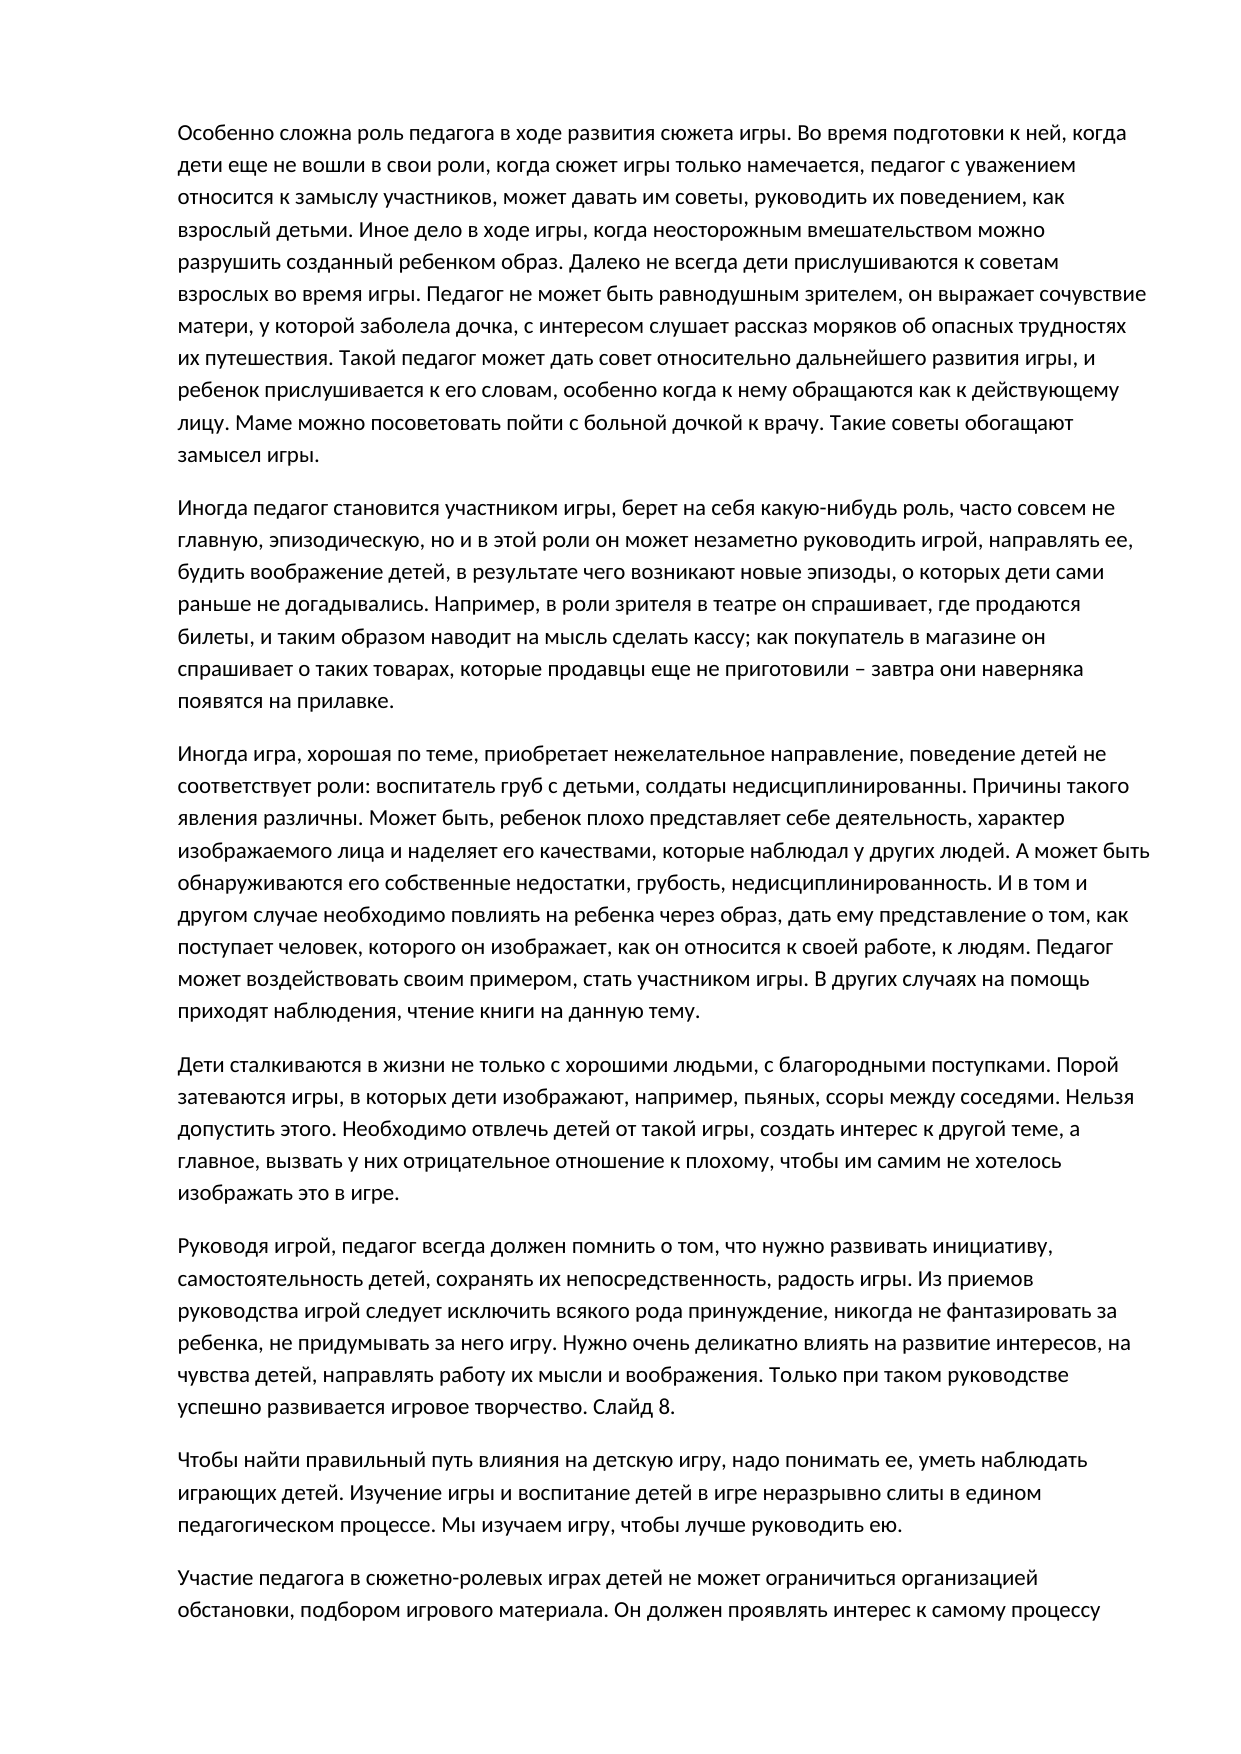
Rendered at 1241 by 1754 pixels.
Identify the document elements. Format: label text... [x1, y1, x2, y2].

text Дети сталкиваются в жизни не только с хорошими людьми, с благородными поступками. Порой затеваются игры, в которых дети изображают, например, пьяных, ссоры между соседями. Нельзя допустить этого. Необходимо отвлечь детей от такой игры, создать интерес к другой теме, а главное, вызвать у них отрицательное отношение к плохому, чтобы им самим не хотелось изображать это в игре. [177, 1050, 1152, 1206]
text Особенно сложна роль педагога в ходе развития сюжета игры. Во время подготовки к ней, когда дети еще не вошли в свои роли, когда сюжет игры только намечается, педагог с уважением относится к замыслу участников, может давать им советы, руководить их поведением, как взрослый детьми. Иное дело в ходе игры, когда неосторожным вмешательством можно разрушить созданный ребенком образ. Далеко не всегда дети прислушиваются к советам взрослых во время игры. Педагог не может быть равнодушным зрителем, он выражает сочувствие матери, у которой заболела дочка, с интересом слушает рассказ моряков об опасных трудностях их путешествия. Такой педагог может дать совет относительно дальнейшего развития игры, и ребенок прислушивается к его словам, особенно когда к нему обращаются как к действующему лицу. Маме можно посоветовать пойти с больной дочкой к врачу. Такие советы обогащают замысел игры. [177, 118, 1152, 468]
text Руководя игрой, педагог всегда должен помнить о том, что нужно развивать инициативу, самостоятельность детей, сохранять их непосредственность, радость игры. Из приемов руководства игрой следует исключить всякого рода принуждение, никогда не фантазировать за ребенка, не придумывать за него игру. Нужно очень деликатно влиять на развитие интересов, на чувства детей, направлять работу их мысли и воображения. Только при таком руководстве успешно развивается игровое творчество. Слайд 8. [177, 1231, 1152, 1420]
text Иногда педагог становится участником игры, берет на себя какую-нибудь роль, часто совсем не главную, эпизодическую, но и в этой роли он может незаметно руководить игрой, направлять ее, будить воображение детей, в результате чего возникают новые эпизоды, о которых дети сами раньше не догадывались. Например, в роли зрителя в театре он спрашивает, где продаются билеты, и таким образом наводит на мысль сделать кассу; как покупатель в магазине он спрашивает о таких товарах, которые продавцы еще не приготовили – завтра они наверняка появятся на прилавке. [177, 493, 1152, 714]
text Иногда игра, хорошая по теме, приобретает нежелательное направление, поведение детей не соответствует роли: воспитатель груб с детьми, солдаты недисциплинированны. Причины такого явления различны. Может быть, ребенок плохо представляет себе деятельность, характер изображаемого лица и наделяет его качествами, которые наблюдал у других людей. А может быть обнаруживаются его собственные недостатки, грубость, недисциплинированность. И в том и другом случае необходимо повлиять на ребенка через образ, дать ему представление о том, как поступает человек, которого он изображает, как он относится к своей работе, к людям. Педагог может воздействовать своим примером, стать участником игры. В других случаях на помощь приходят наблюдения, чтение книги на данную тему. [177, 739, 1152, 1025]
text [177, 1563, 1152, 1623]
text Чтобы найти правильный путь влияния на детскую игру, надо понимать ее, уметь наблюдать играющих детей. Изучение игры и воспитание детей в игре неразрывно слиты в едином педагогическом процессе. Мы изучаем игру, чтобы лучше руководить ею. [177, 1445, 1152, 1538]
